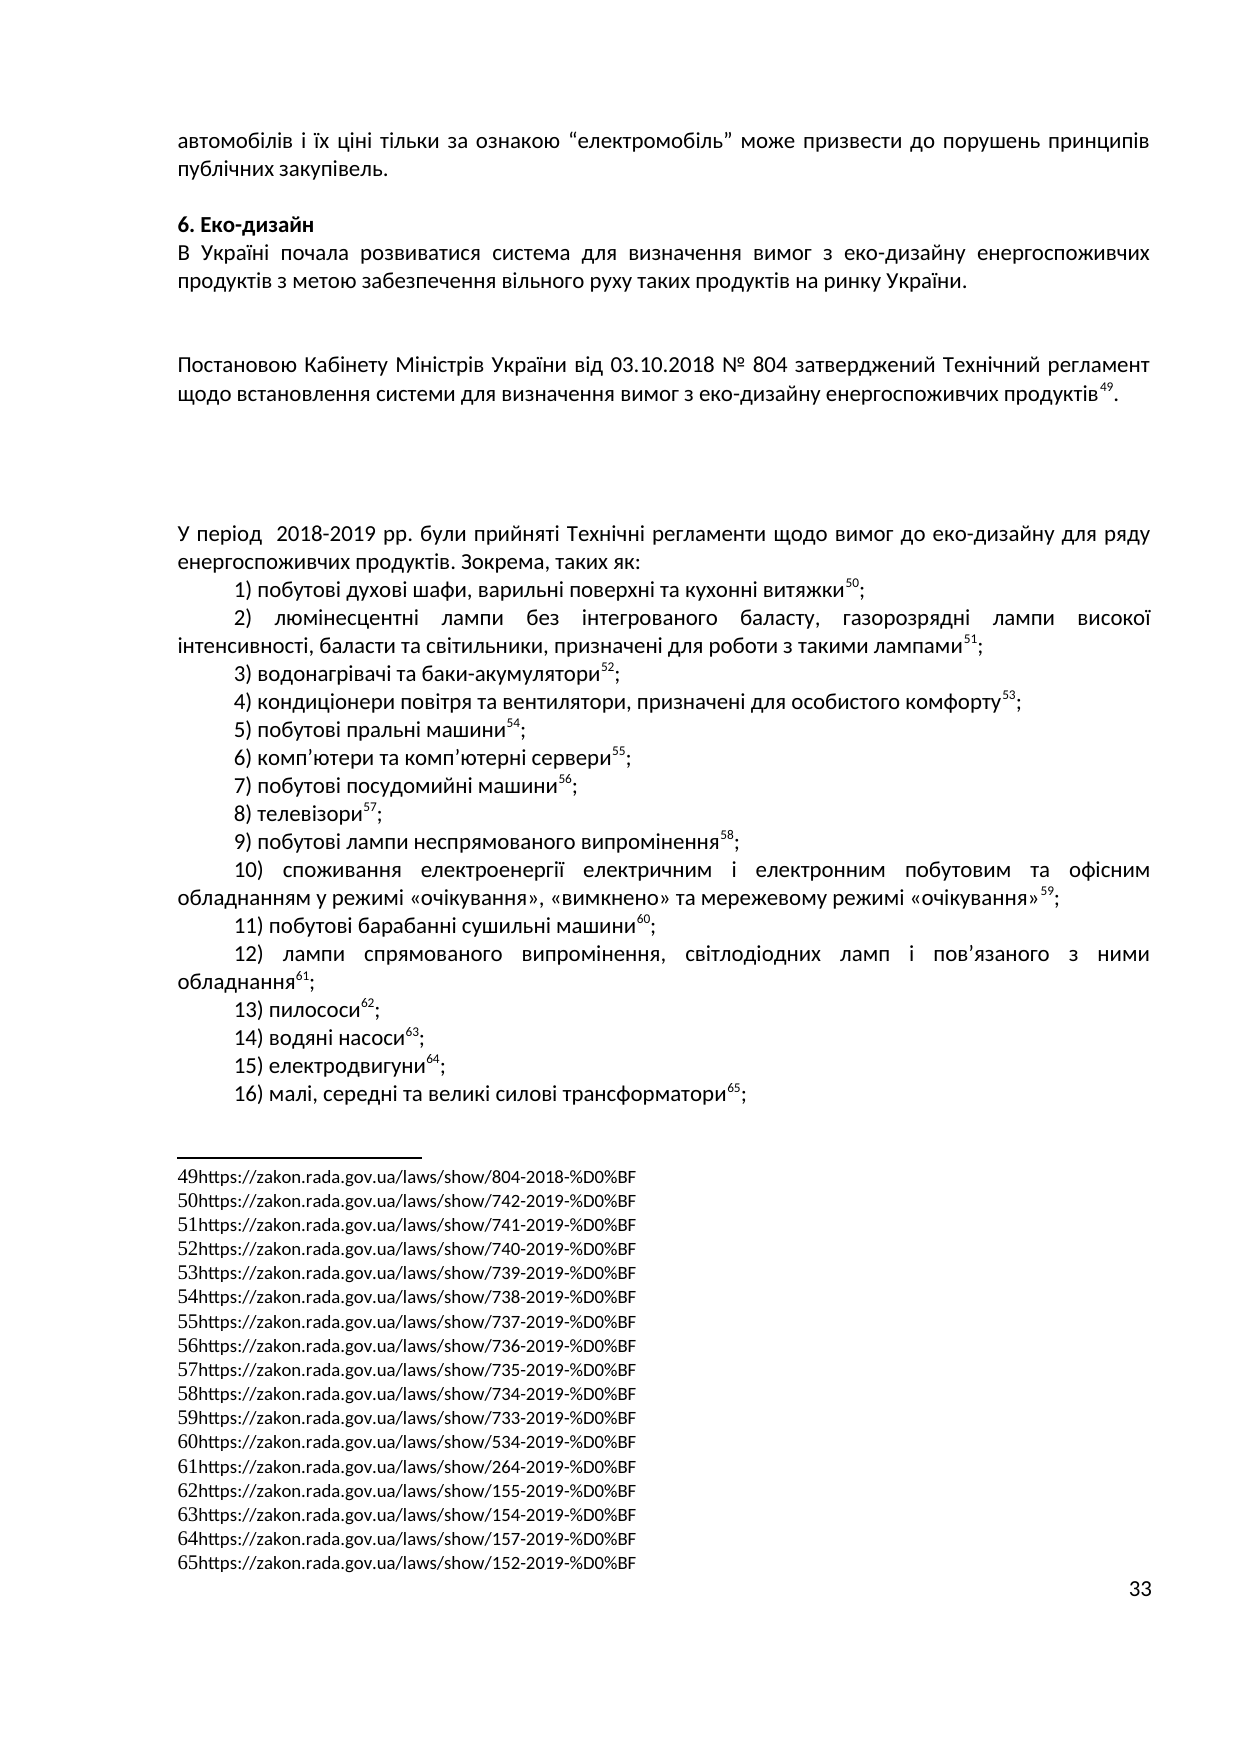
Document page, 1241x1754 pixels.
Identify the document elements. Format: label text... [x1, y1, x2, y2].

text 15) електродвигуни; [177, 1051, 1152, 1079]
text Постановою Кабінету Міністрів України від 03.10.2018 № 804 затверджений Технічний регламент щодо встановлення системи для визначення вимог з еко-дизайну енергоспоживчих продуктів. [177, 351, 1152, 407]
text У період 2018-2019 рр. були прийняті Технічні регламенти щодо вимог до еко-дизайну для ряду енергоспоживчих продуктів. Зокрема, таких як: [177, 519, 1152, 575]
text 6. Еко-дизайн [177, 211, 1152, 238]
text 11) побутові барабанні сушильні машини; [177, 911, 1152, 939]
text 6) комп’ютери та комп’ютерні сервери; [177, 743, 1152, 771]
text 1) побутові духові шафи, варильні поверхні та кухонні витяжки; [177, 575, 1152, 603]
text 12) лампи спрямованого випромінення, світлодіодних ламп і пов’язаного з ними обладнання; [177, 939, 1152, 995]
text В Україні почала розвиватися система для визначення вимог з еко-дизайну енергоспоживчих продуктів з метою забезпечення вільного руху таких продуктів на ринку України. [177, 238, 1152, 294]
text 2) люмінесцентні лампи без інтегрованого баласту, газорозрядні лампи високої інтенсивності, баласти та світильники, призначені для роботи з такими лампами; [177, 603, 1152, 659]
text 13) пилососи; [177, 995, 1152, 1023]
text 5) побутові пральні машини; [177, 715, 1152, 743]
text 4) кондиціонери повітря та вентилятори, призначені для особистого комфорту; [177, 687, 1152, 715]
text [177, 126, 1152, 182]
text 7) побутові посудомийні машини; [177, 771, 1152, 799]
text 3) водонагрівачі та баки-акумулятори; [177, 659, 1152, 687]
text 8) телевізори; [177, 799, 1152, 827]
text 10) споживання електроенергії електричним і електронним побутовим та офісним обладнанням у режимі «очікування», «вимкнено» та мережевому режимі «очікування»; [177, 855, 1152, 911]
text 16) малі, середні та великі силові трансформатори; [177, 1079, 1152, 1107]
text 9) побутові лампи неспрямованого випромінення; [177, 827, 1152, 855]
text 14) водяні насоси; [177, 1023, 1152, 1051]
